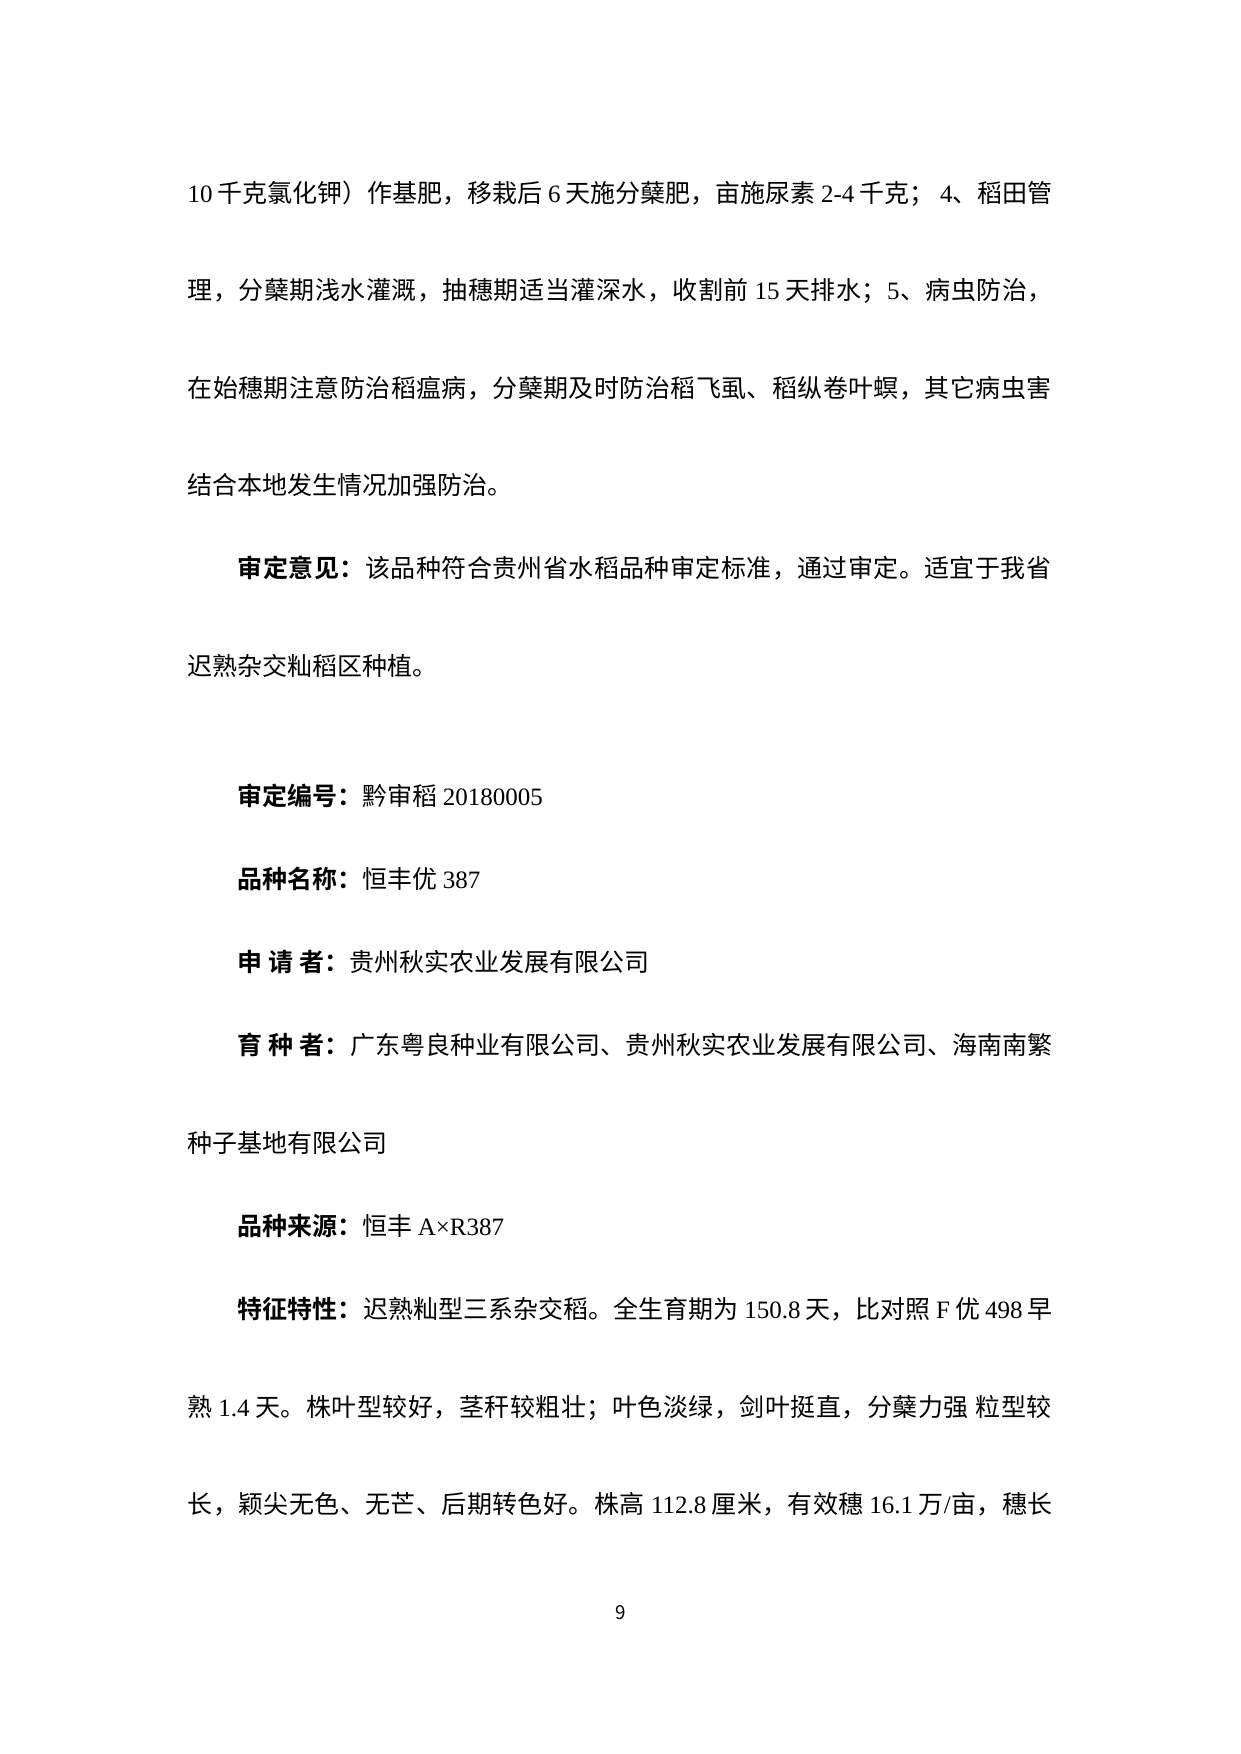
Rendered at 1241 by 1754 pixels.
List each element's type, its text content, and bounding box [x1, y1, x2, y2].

text 审定编号：黔审稻20180005 [187, 762, 1053, 827]
text 育 种 者：广东粤良种业有限公司、贵州秋实农业发展有限公司、海南南繁种子基地有限公司 [187, 1011, 1053, 1174]
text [187, 1275, 1053, 1535]
text 品种名称：恒丰优387 [187, 845, 1053, 910]
text 品种来源：恒丰A×R387 [187, 1192, 1053, 1257]
text 申 请 者：贵州秋实农业发展有限公司 [187, 928, 1053, 993]
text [187, 159, 1053, 516]
text 审定意见：该品种符合贵州省水稻品种审定标准，通过审定。适宜于我省迟熟杂交籼稻区种植。 [187, 534, 1053, 697]
